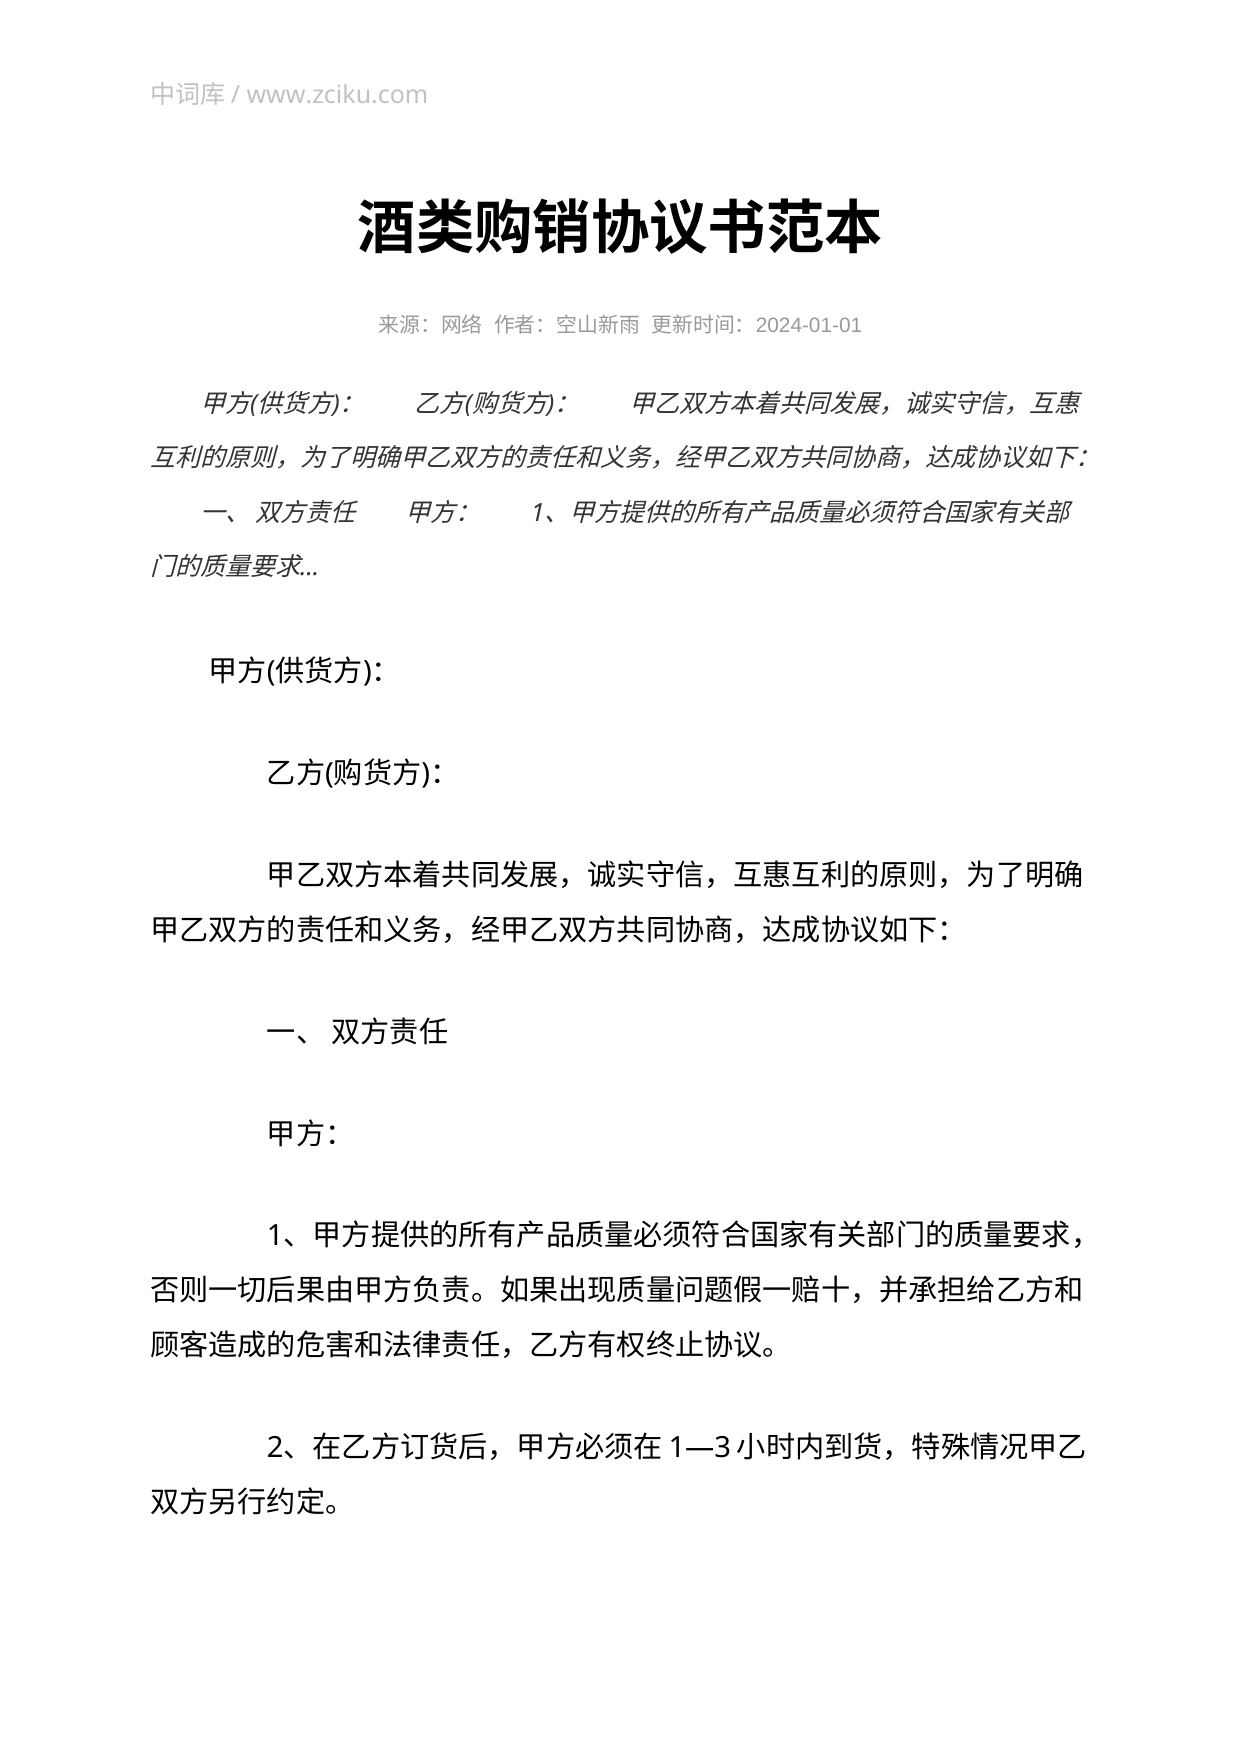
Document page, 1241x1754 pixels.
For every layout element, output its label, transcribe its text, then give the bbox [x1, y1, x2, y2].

text 甲乙双方本着共同发展，诚实守信，互惠互利的原则，为了明确甲乙双方的责任和义务，经甲乙双方共同协商，达成协议如下： [150, 852, 1090, 949]
text 2、在乙方订货后，甲方必须在1—3小时内到货，特殊情况甲乙双方另行约定。 [150, 1424, 1090, 1521]
text 甲方： [150, 1110, 1090, 1152]
text 来源：网络 作者：空山新雨 更新时间：2024-01-01 [150, 313, 1090, 337]
subtitle 酒类购销协议书范本 [150, 181, 1090, 266]
text 乙方(购货方)： [150, 750, 1090, 792]
text 1、甲方提供的所有产品质量必须符合国家有关部门的质量要求，否则一切后果由甲方负责。如果出现质量问题假一赔十，并承担给乙方和顾客造成的危害和法律责任，乙方有权终止协议。 [150, 1212, 1090, 1364]
text 甲方(供货方)： [150, 648, 1090, 690]
text 一、 双方责任 [150, 1008, 1090, 1051]
text 甲方(供货方)： 乙方(购货方)： 甲乙双方本着共同发展，诚实守信，互惠互利的原则，为了明确甲乙双方的责任和义务，经甲乙双方共同协商，达成协议如下： 一、 双方责任 甲方： 1、甲方提供的所有产品质量必须符合国家有关部门的质量要求... [150, 383, 1090, 583]
